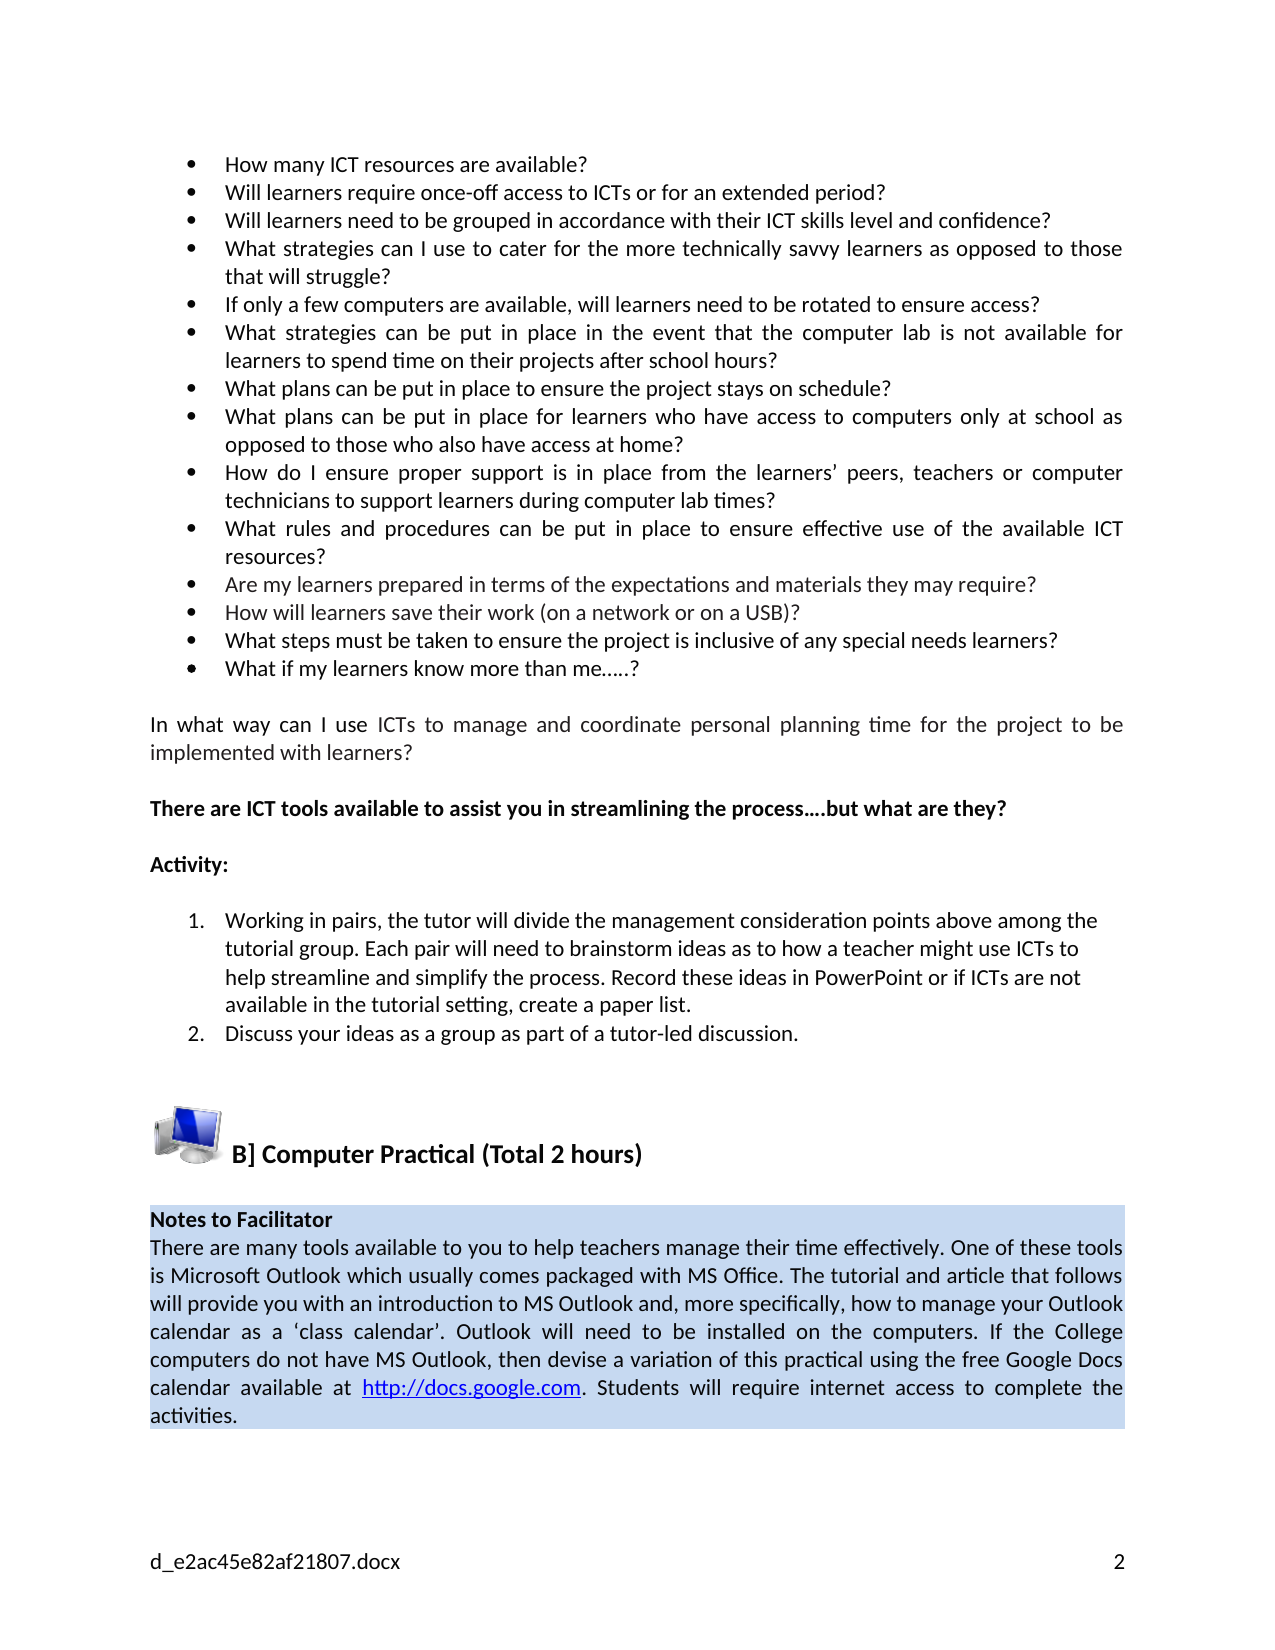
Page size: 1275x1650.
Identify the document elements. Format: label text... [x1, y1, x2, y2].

list What plans can be put in place for learners who have access to computers only at school as opposed to those who also have access at home? [187, 402, 1125, 458]
list How many ICT resources are available? [187, 150, 1125, 178]
list Working in pairs, the tutor will divide the management consideration points above among the tutorial group. Each pair will need to brainstorm ideas as to how a teacher might use ICTs to help streamline and simplify the process. Record these ideas in PowerPoint or if ICTs are not available in the tutorial setting, create a paper list. [187, 907, 1125, 1019]
list What steps must be taken to ensure the project is inclusive of any special needs learners? [187, 626, 1125, 654]
list Are my learners prepared in terms of the expectations and materials they may require? [187, 570, 1125, 598]
text Notes to Facilitator [150, 1205, 1125, 1233]
text In what way can I use ICTs to manage and coordinate personal planning time for the project to be implemented with learners? [150, 710, 1125, 766]
list What rules and procedures can be put in place to ensure effective use of the available ICT resources? [187, 514, 1125, 570]
list Discuss your ideas as a group as part of a tutor-led discussion. [187, 1019, 1125, 1047]
text There are ICT tools available to assist you in streamlining the process….but what are they? [150, 794, 1125, 822]
text There are many tools available to you to help teachers manage their time effectively. One of these tools is Microsoft Outlook which usually comes packaged with MS Office. The tutorial and article that follows will provide you with an introduction to MS Outlook and, more specifically, how to manage your Outlook calendar as a ‘class calendar’. Outlook will need to be installed on the computers. If the College computers do not have MS Outlook, then devise a variation of this practical using the free Google Docs calendar available at http://docs.google.com. Students will require internet access to complete the activities. [150, 1233, 1125, 1429]
subtitle B] Computer Practical (Total 2 hours) [150, 1100, 1125, 1170]
list What plans can be put in place to ensure the project stays on schedule? [187, 374, 1125, 402]
picture [150, 1099, 226, 1164]
list How will learners save their work (on a network or on a USB)? [187, 598, 1125, 626]
list What if my learners know more than me…..? [187, 654, 1125, 682]
list What strategies can I use to cater for the more technically savvy learners as opposed to those that will struggle? [187, 234, 1125, 290]
list Will learners require once-off access to ICTs or for an extended period? [187, 178, 1125, 206]
list How do I ensure proper support is in place from the learners’ peers, teachers or computer technicians to support learners during computer lab times? [187, 458, 1125, 514]
list Will learners need to be grouped in accordance with their ICT skills level and confidence? [187, 206, 1125, 234]
text Activity: [150, 851, 1125, 878]
list What strategies can be put in place in the event that the computer lab is not available for learners to spend time on their projects after school hours? [187, 318, 1125, 374]
list If only a few computers are available, will learners need to be rotated to ensure access? [187, 290, 1125, 318]
